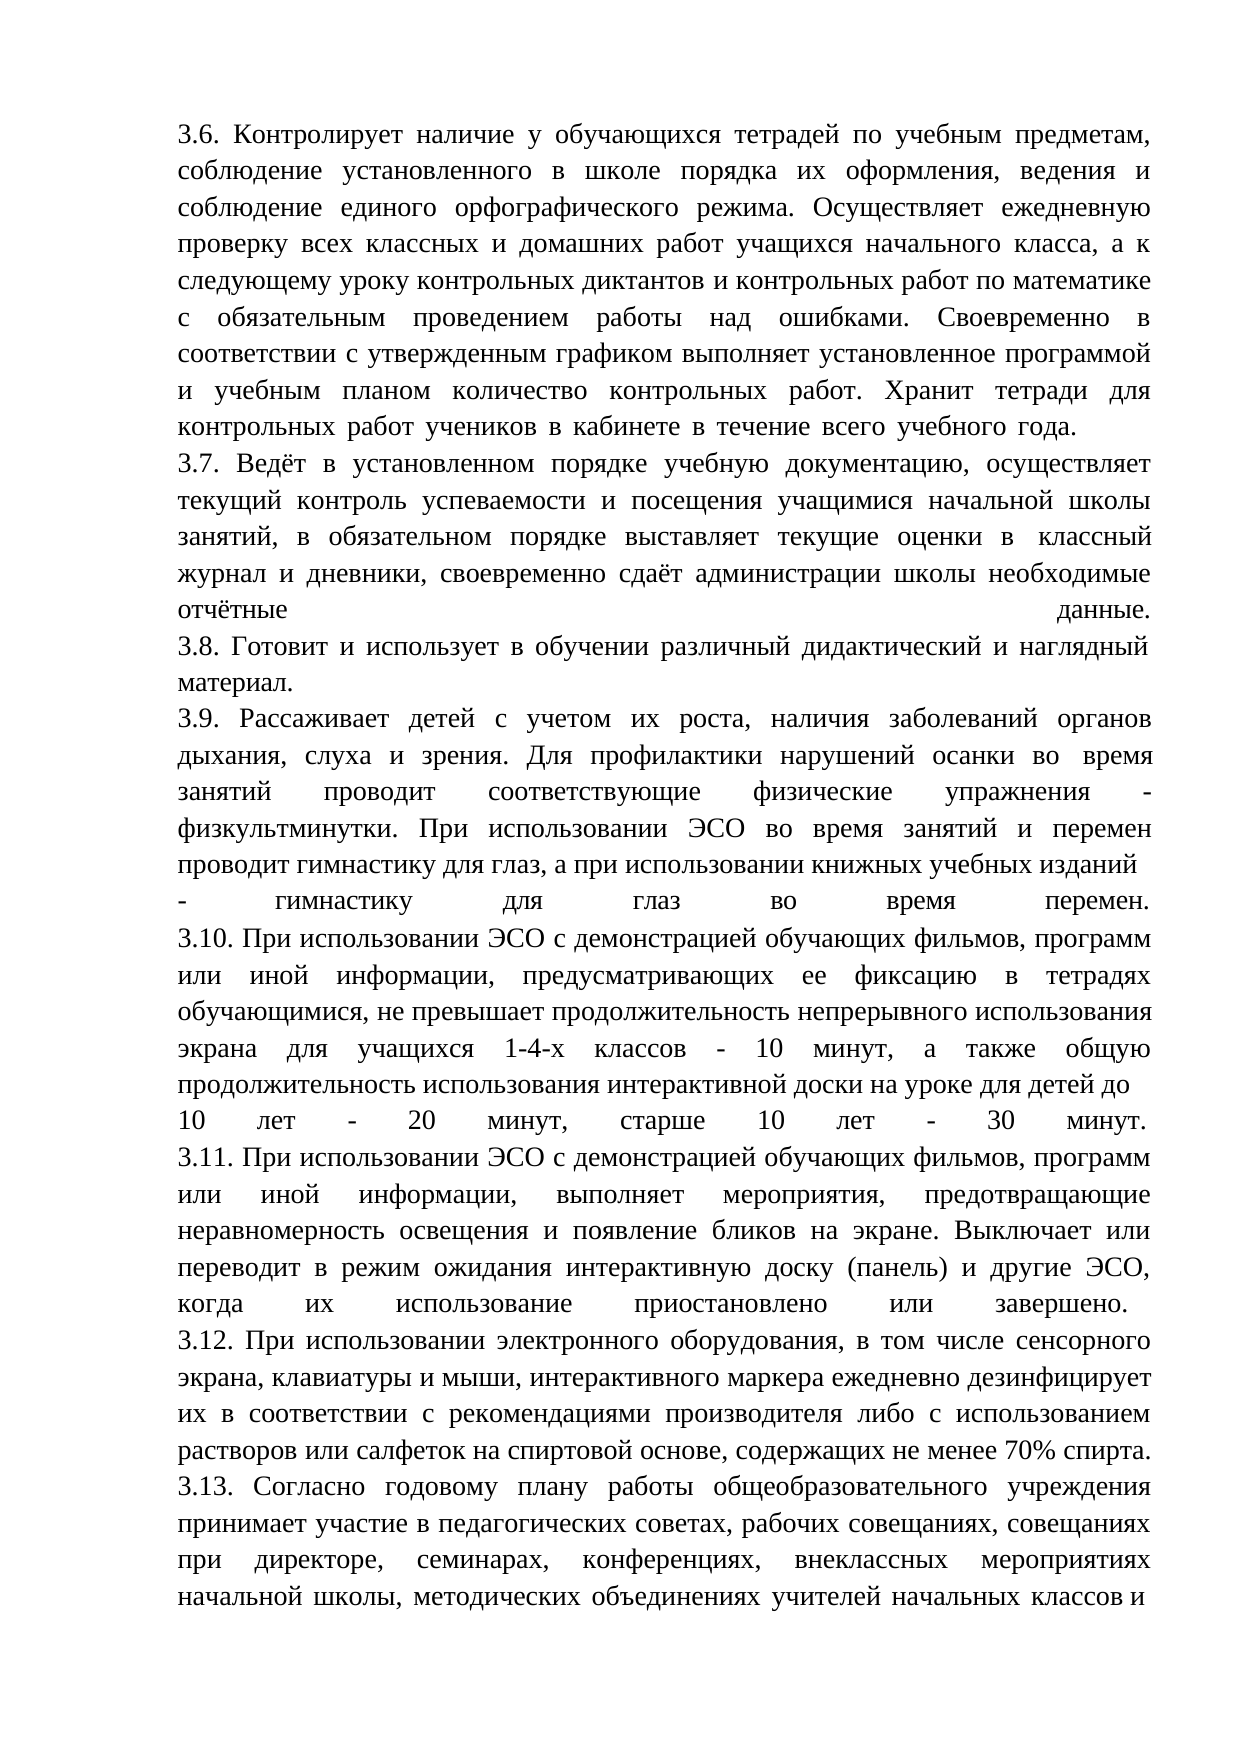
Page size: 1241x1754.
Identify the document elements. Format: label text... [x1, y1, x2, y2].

list Рассаживает детей с учетом их роста, наличия заболеваний органов дыхания, слуха и зрения. Для профилактики нарушений осанки во время занятий проводит соответствующие физические упражнения - физкультминутки. При использовании ЭСО во время занятий и перемен проводит гимнастику для глаз, а при использовании книжных учебных изданий [177, 701, 1153, 880]
text - гимнастику для глаз во время перемен. [177, 884, 1165, 916]
list Согласно годовому плану работы общеобразовательного учреждения принимает участие в педагогических советах, рабочих совещаниях, совещаниях при директоре, семинарах, конференциях, внеклассных мероприятиях начальной школы, методических объединениях учителей начальных классов и [177, 1469, 1152, 1612]
list Ведёт в установленном порядке учебную документацию, осуществляет текущий контроль успеваемости и посещения учащимися начальной школы занятий, в обязательном порядке выставляет текущие оценки в классный журнал и дневники, своевременно сдаёт администрации школы необходимые отчётные данные. [177, 446, 1152, 625]
text 10 лет - 20 минут, старше 10 лет - 30 минут. [177, 1104, 1165, 1136]
list Контролирует наличие у обучающихся тетрадей по учебным предметам, соблюдение установленного в школе порядка их оформления, ведения и соблюдение единого орфографического режима. Осуществляет ежедневную проверку всех классных и домашних работ учащихся начального класса, а к следующему уроку контрольных диктантов и контрольных работ по математике с обязательным проведением работы над ошибками. Своевременно в соответствии с утвержденным графиком выполняет установленное программой и учебным планом количество контрольных работ. Хранит тетради для контрольных работ учеников в кабинете в течение всего учебного года. [177, 117, 1152, 442]
list При использовании ЭСО с демонстрацией обучающих фильмов, программ или иной информации, предусматривающих ее фиксацию в тетрадях обучающимися, не превышает продолжительность непрерывного использования экрана для учащихся 1-4-х классов - 10 минут, а также общую продолжительность использования интерактивной доски на уроке для детей до [177, 921, 1152, 1100]
list При использовании ЭСО с демонстрацией обучающих фильмов, программ или иной информации, выполняет мероприятия, предотвращающие неравномерность освещения и появление бликов на экране. Выключает или переводит в режим ожидания интерактивную доску (панель) и другие ЭСО, когда их использование приостановлено или завершено. [177, 1140, 1152, 1319]
list Готовит и использует в обучении различный дидактический и наглядный материал. [177, 629, 1150, 697]
list При использовании электронного оборудования, в том числе сенсорного экрана, клавиатуры и мыши, интерактивного маркера ежедневно дезинфицирует их в соответствии с рекомендациями производителя либо с использованием растворов или салфеток на спиртовой основе, содержащих не менее 70% спирта. [177, 1323, 1152, 1465]
